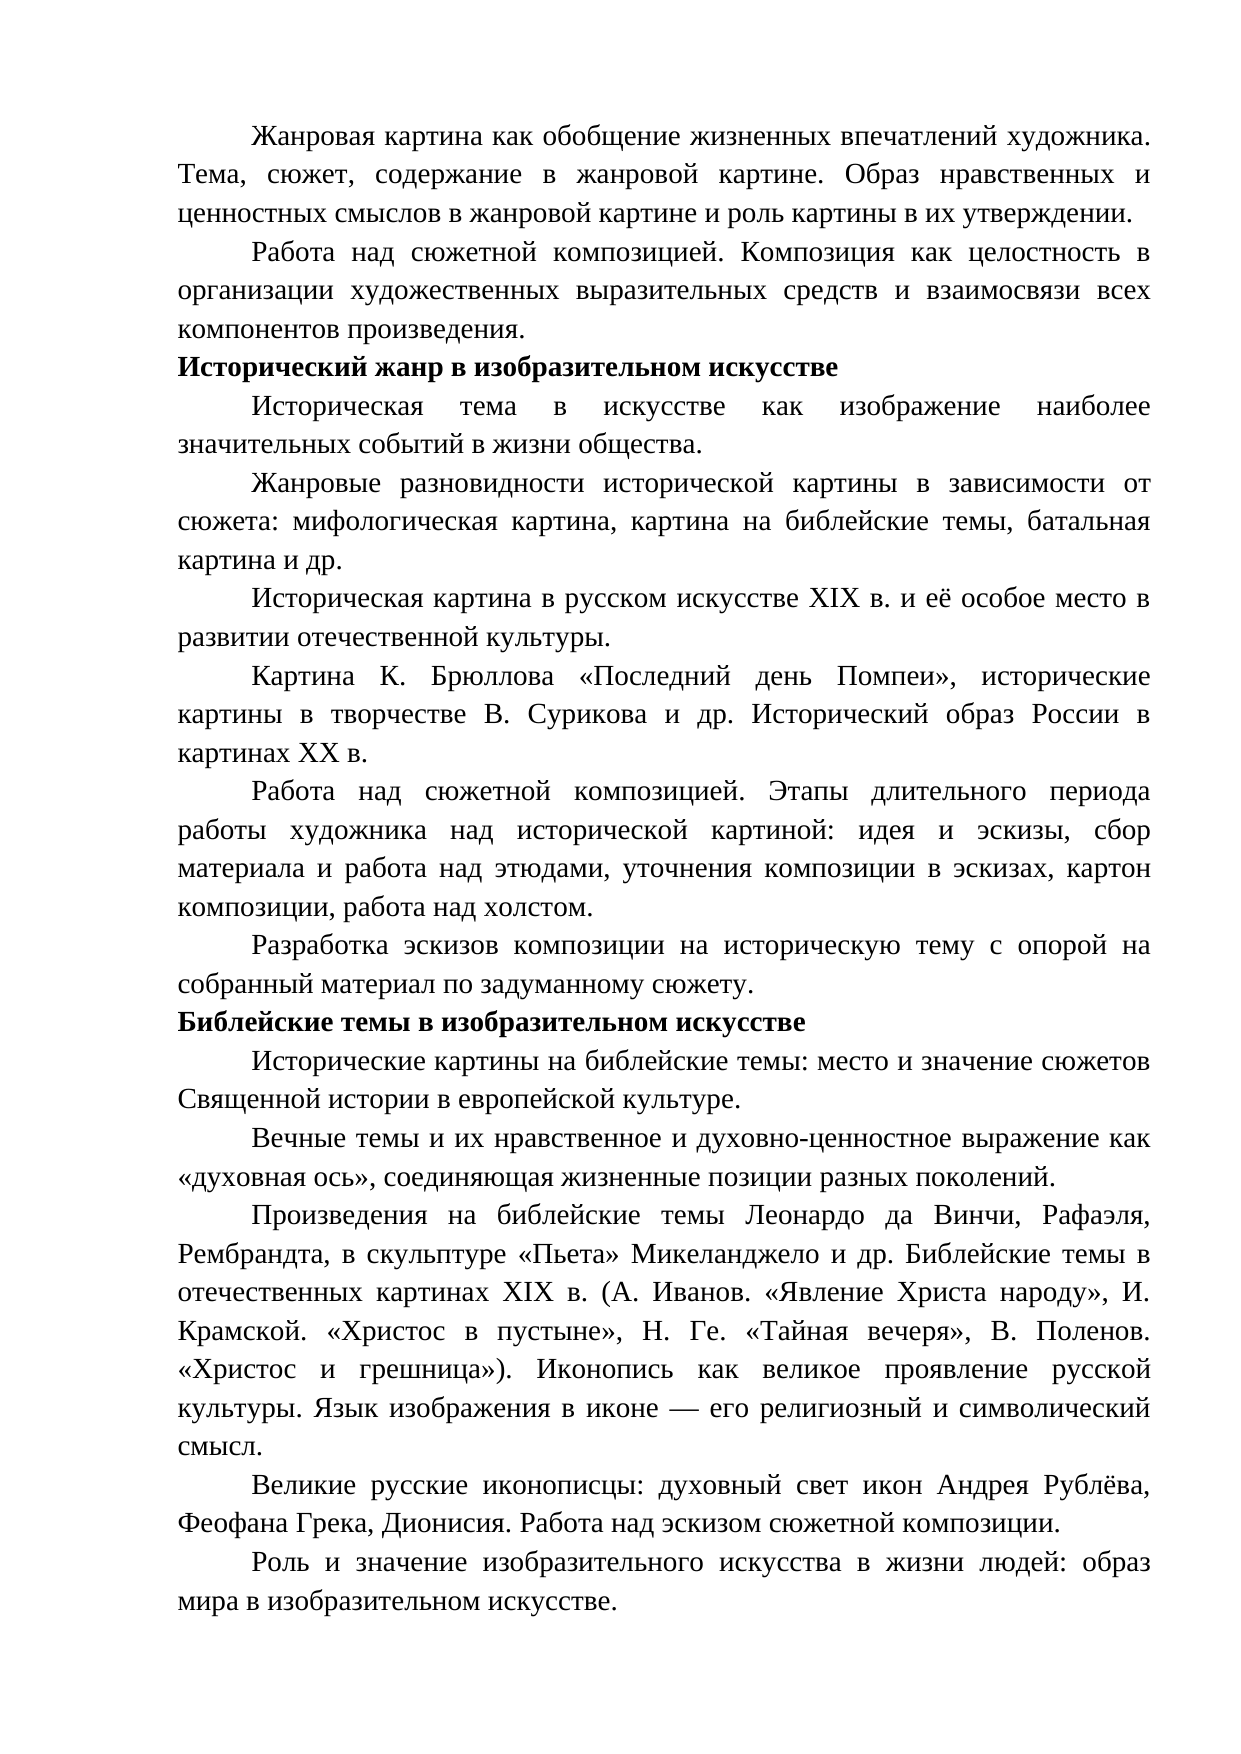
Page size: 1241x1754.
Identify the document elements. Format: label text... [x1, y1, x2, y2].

text Библейские темы в изобразительном искусстве [177, 1004, 1152, 1038]
text Исторические картины на библейские темы: место и значение сюжетов Священной истории в европейской культуре. [177, 1043, 1152, 1115]
text Исторический жанр в изобразительном искусстве [177, 349, 1152, 383]
text Работа над сюжетной композицией. Композиция как целостность в организации художественных выразительных средств и взаимосвязи всех компонентов произведения. [177, 234, 1152, 344]
text Картина К. Брюллова «Последний день Помпеи», исторические картины в творчестве В. Сурикова и др. Исторический образ России в картинах ХХ в. [177, 658, 1152, 768]
text Роль и значение изобразительного искусства в жизни людей: образ мира в изобразительном искусстве. [177, 1544, 1152, 1616]
text Работа над сюжетной композицией. Этапы длительного периода работы художника над исторической картиной: идея и эскизы, сбор материала и работа над этюдами, уточнения композиции в эскизах, картон композиции, работа над холстом. [177, 773, 1152, 922]
text Вечные темы и их нравственное и духовно-ценностное выражение как «духовная ось», соединяющая жизненные позиции разных поколений. [177, 1120, 1152, 1192]
text Разработка эскизов композиции на историческую тему с опорой на собранный материал по задуманному сюжету. [177, 927, 1152, 999]
text Историческая картина в русском искусстве XIX в. и её особое место в развитии отечественной культуры. [177, 581, 1152, 653]
text Жанровая картина как обобщение жизненных впечатлений художника. Тема, сюжет, содержание в жанровой картине. Образ нравственных и ценностных смыслов в жанровой картине и роль картины в их утверждении. [177, 118, 1152, 229]
text Произведения на библейские темы Леонардо да Винчи, Рафаэля, Рембрандта, в скульптуре «Пьета» Микеланджело и др. Библейские темы в отечественных картинах XIX в. (А. Иванов. «Явление Христа народу», И. Крамской. «Христос в пустыне», Н. Ге. «Тайная вечеря», В. Поленов. «Христос и грешница»). Иконопись как великое проявление русской культуры. Язык изображения в иконе — его религиозный и символический смысл. [177, 1197, 1152, 1462]
text Великие русские иконописцы: духовный свет икон Андрея Рублёва, Феофана Грека, Дионисия. Работа над эскизом сюжетной композиции. [177, 1467, 1152, 1539]
text Жанровые разновидности исторической картины в зависимости от сюжета: мифологическая картина, картина на библейские темы, батальная картина и др. [177, 465, 1152, 576]
text Историческая тема в искусстве как изображение наиболее значительных событий в жизни общества. [177, 388, 1152, 460]
